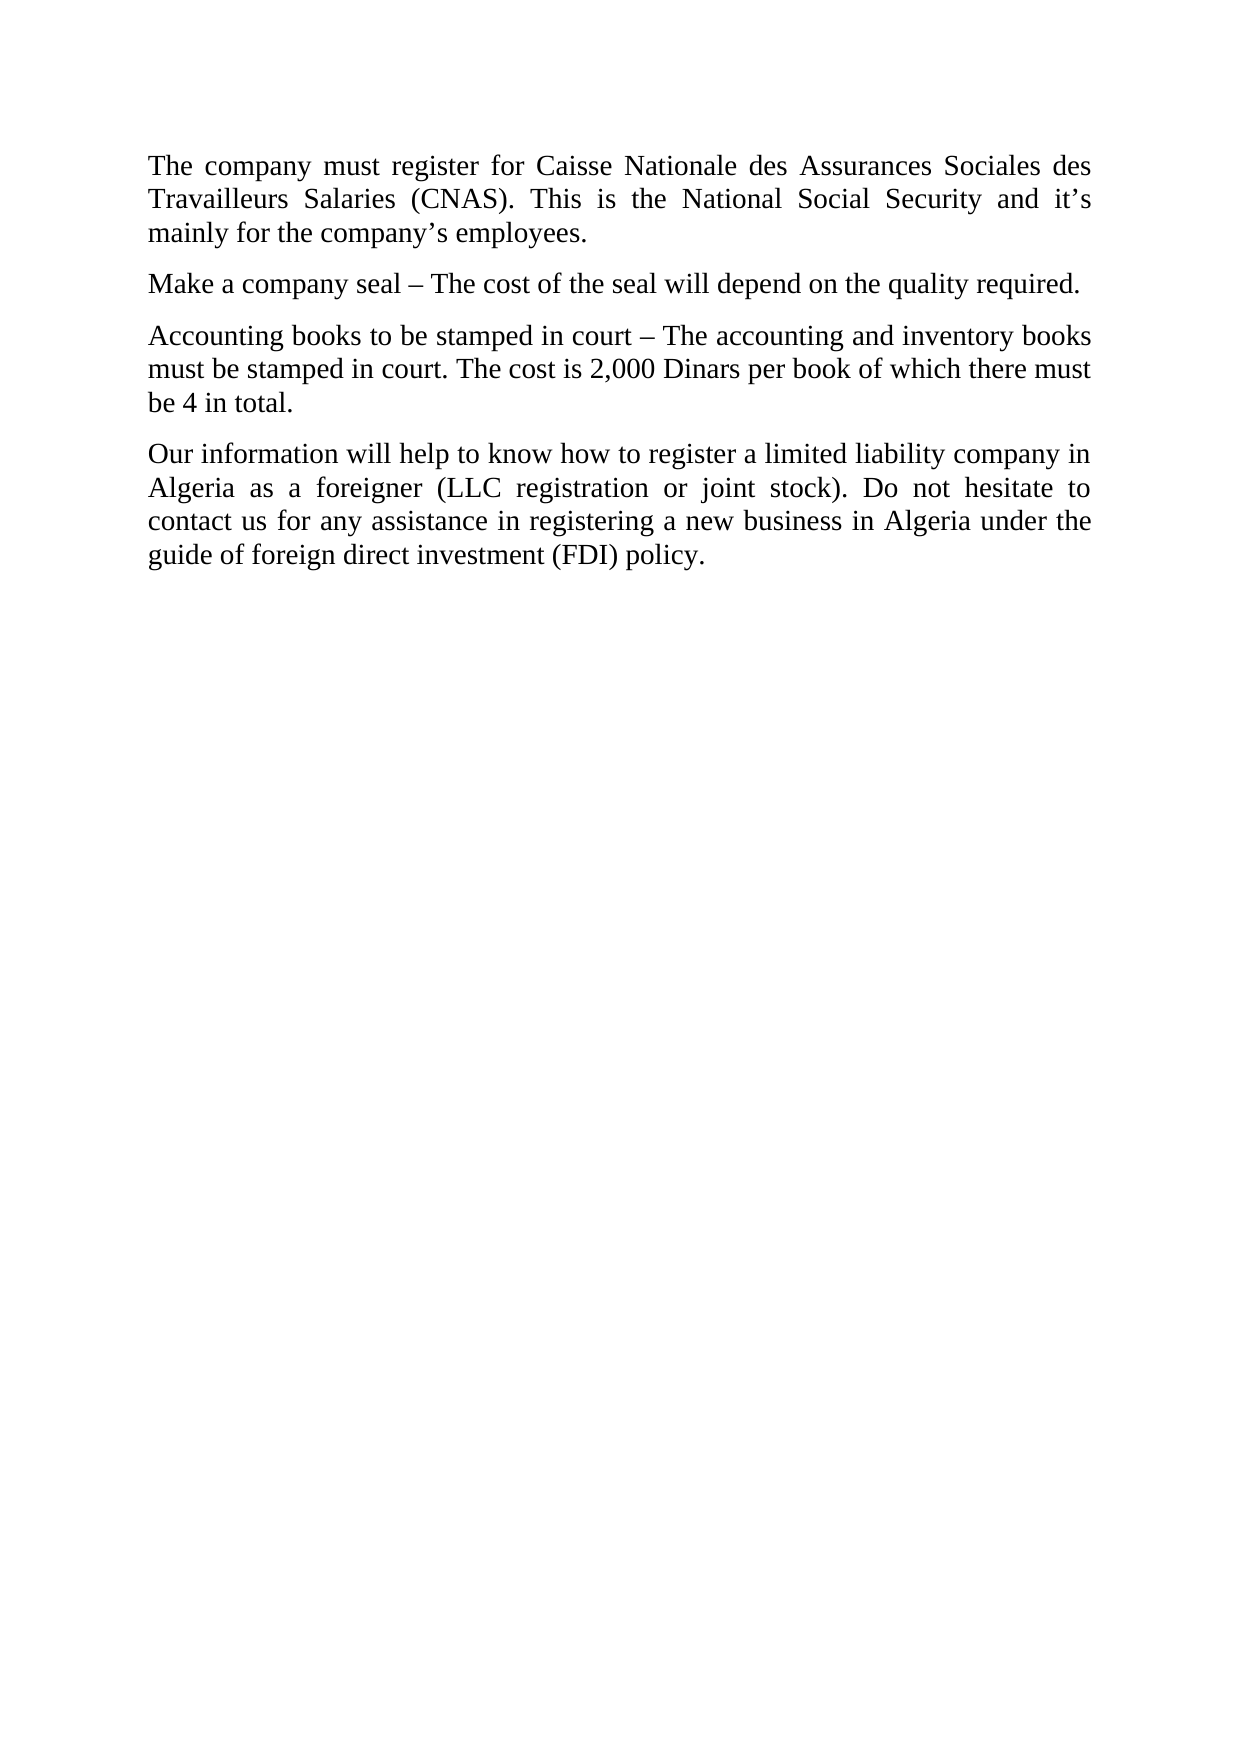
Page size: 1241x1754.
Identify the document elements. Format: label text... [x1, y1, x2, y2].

text Accounting books to be stamped in court – The accounting and inventory books must be stamped in court. The cost is 2,000 Dinars per book of which there must be 4 in total. [148, 318, 1093, 418]
text Make a company seal – The cost of the seal will depend on the quality required. [148, 266, 1093, 300]
text Our information will help to know how to register a limited liability company in Algeria as a foreigner (LLC registration or joint stock). Do not hesitate to contact us for any assistance in registering a new business in Algeria under the guide of foreign direct investment (FDI) policy. [148, 436, 1093, 571]
text The company must register for Caisse Nationale des Assurances Sociales des Travailleurs Salaries (CNAS). This is the National Social Security and it’s mainly for the company’s employees. [148, 148, 1093, 248]
